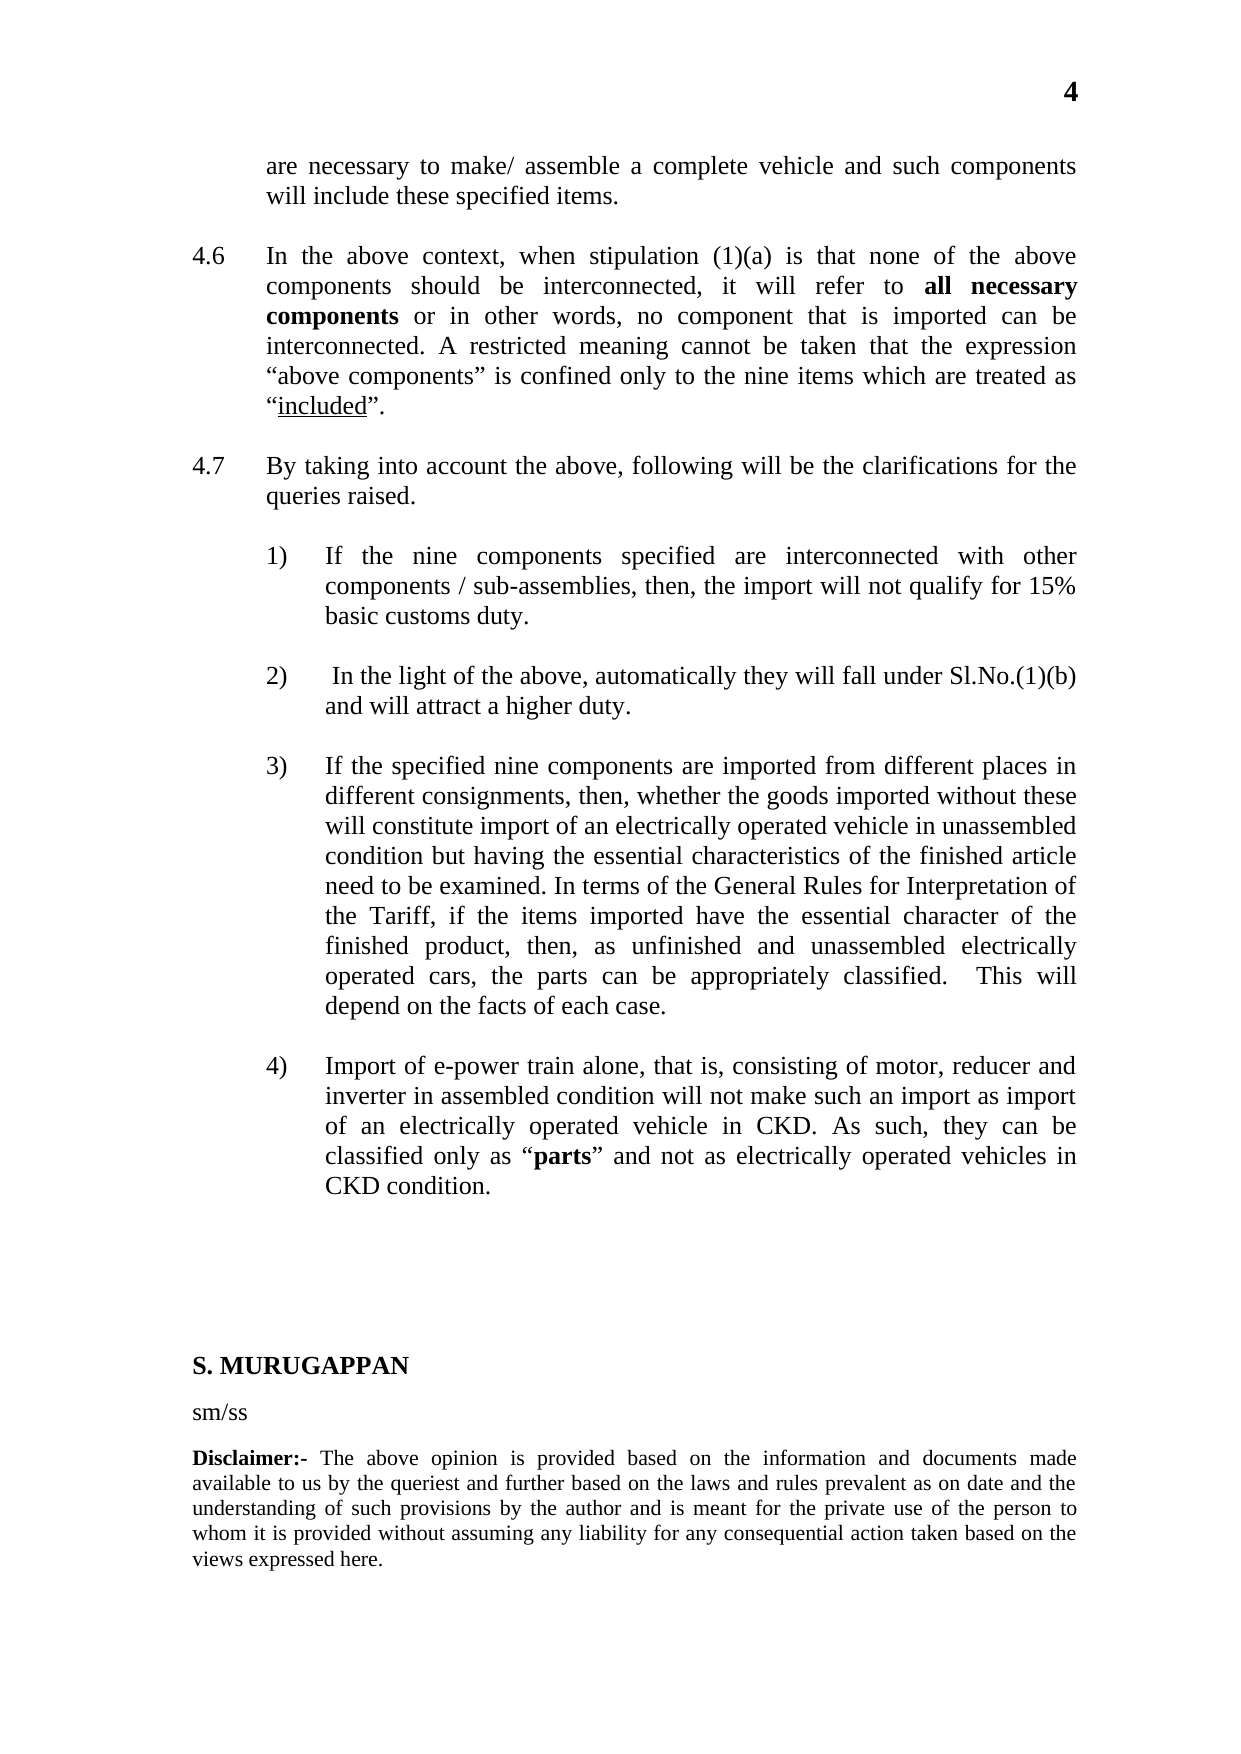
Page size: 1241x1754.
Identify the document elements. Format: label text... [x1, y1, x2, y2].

text 4) Import of e-power train alone, that is, consisting of motor, reducer and inverter in assembled condition will not make such an import as import of an electrically operated vehicle in CKD. As such, they can be classified only as “parts” and not as electrically operated vehicles in CKD condition. [266, 1050, 1078, 1200]
text sm/ss [192, 1397, 1078, 1426]
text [192, 150, 1078, 210]
text S. MURUGAPPAN [192, 1350, 1078, 1380]
text 2) In the light of the above, automatically they will fall under Sl.No.(1)(b) and will attract a higher duty. [266, 660, 1078, 720]
text 4.7 By taking into account the above, following will be the clarifications for the queries raised. [192, 450, 1078, 510]
text Disclaimer:- The above opinion is provided based on the information and documents made available to us by the queriest and further based on the laws and rules prevalent as on date and the understanding of such provisions by the author and is meant for the private use of the person to whom it is provided without assuming any liability for any consequential action taken based on the views expressed here. [192, 1445, 1078, 1571]
text 4.6 In the above context, when stipulation (1)(a) is that none of the above components should be interconnected, it will refer to all necessary components or in other words, no component that is imported can be interconnected. A restricted meaning cannot be taken that the expression “above components” is confined only to the nine items which are treated as “included”. [192, 240, 1078, 420]
text 3) If the specified nine components are imported from different places in different consignments, then, whether the goods imported without these will constitute import of an electrically operated vehicle in unassembled condition but having the essential characteristics of the finished article need to be examined. In terms of the General Rules for Interpretation of the Tariff, if the items imported have the essential character of the finished product, then, as unfinished and unassembled electrically operated cars, the parts can be appropriately classified. This will depend on the facts of each case. [266, 750, 1078, 1020]
text 1) If the nine components specified are interconnected with other components / sub-assemblies, then, the import will not qualify for 15% basic customs duty. [266, 540, 1078, 630]
